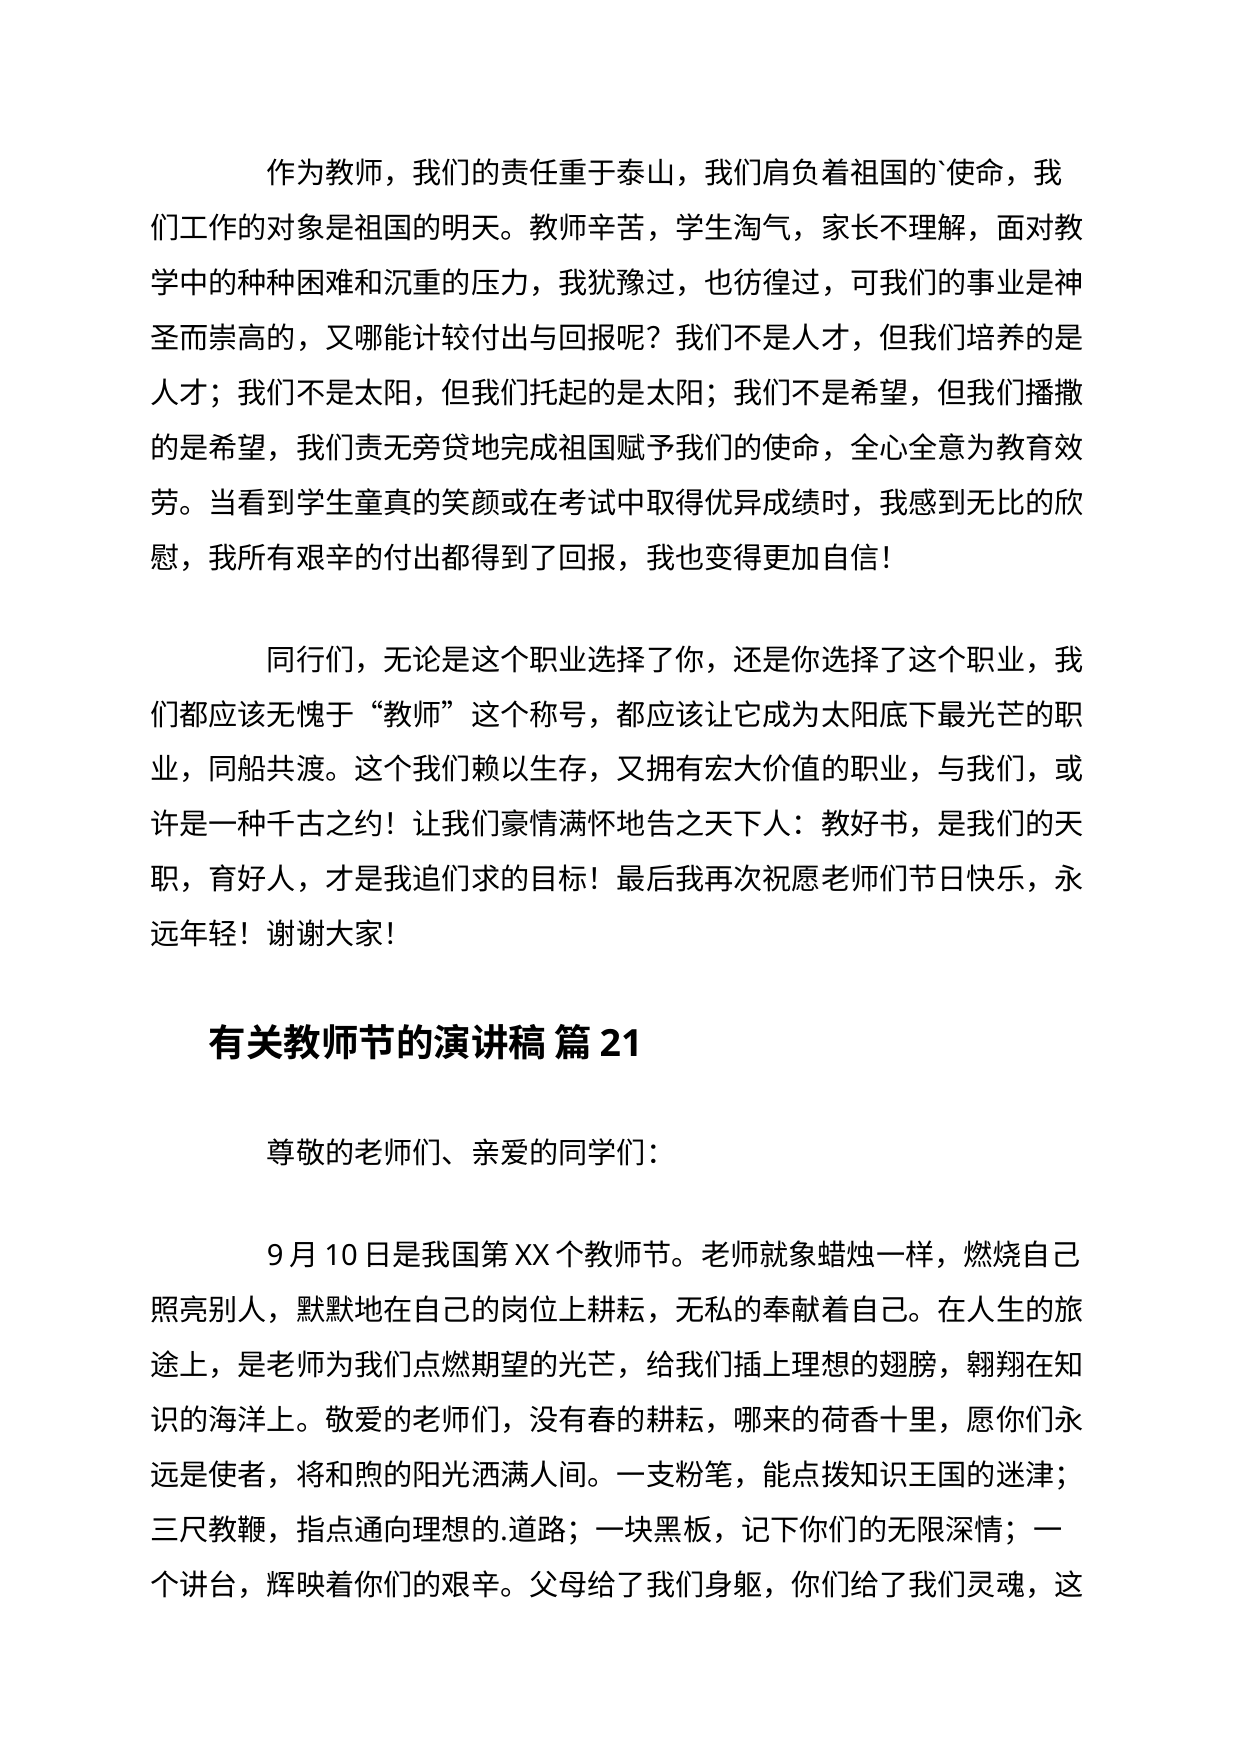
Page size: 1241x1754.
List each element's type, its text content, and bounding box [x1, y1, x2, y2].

text 尊敬的老师们、亲爱的同学们： [150, 1130, 1090, 1172]
text 同行们，无论是这个职业选择了你，还是你选择了这个职业，我们都应该无愧于“教师”这个称号，都应该让它成为太阳底下最光芒的职业，同船共渡。这个我们赖以生存，又拥有宏大价值的职业，与我们，或许是一种千古之约！让我们豪情满怀地告之天下人：教好书，是我们的天职，育好人，才是我追们求的目标！最后我再次祝愿老师们节日快乐，永远年轻！谢谢大家！ [150, 636, 1090, 953]
text 作为教师，我们的责任重于泰山，我们肩负着祖国的`使命，我们工作的对象是祖国的明天。教师辛苦，学生淘气，家长不理解，面对教学中的种种困难和沉重的压力，我犹豫过，也彷徨过，可我们的事业是神圣而崇高的，又哪能计较付出与回报呢？我们不是人才，但我们培养的是人才；我们不是太阳，但我们托起的是太阳；我们不是希望，但我们播撒的是希望，我们责无旁贷地完成祖国赋予我们的使命，全心全意为教育效劳。当看到学生童真的笑颜或在考试中取得优异成绩时，我感到无比的欣慰，我所有艰辛的付出都得到了回报，我也变得更加自信！ [150, 150, 1090, 577]
text 有关教师节的演讲稿 篇21 [150, 1012, 1090, 1067]
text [150, 1232, 1090, 1604]
